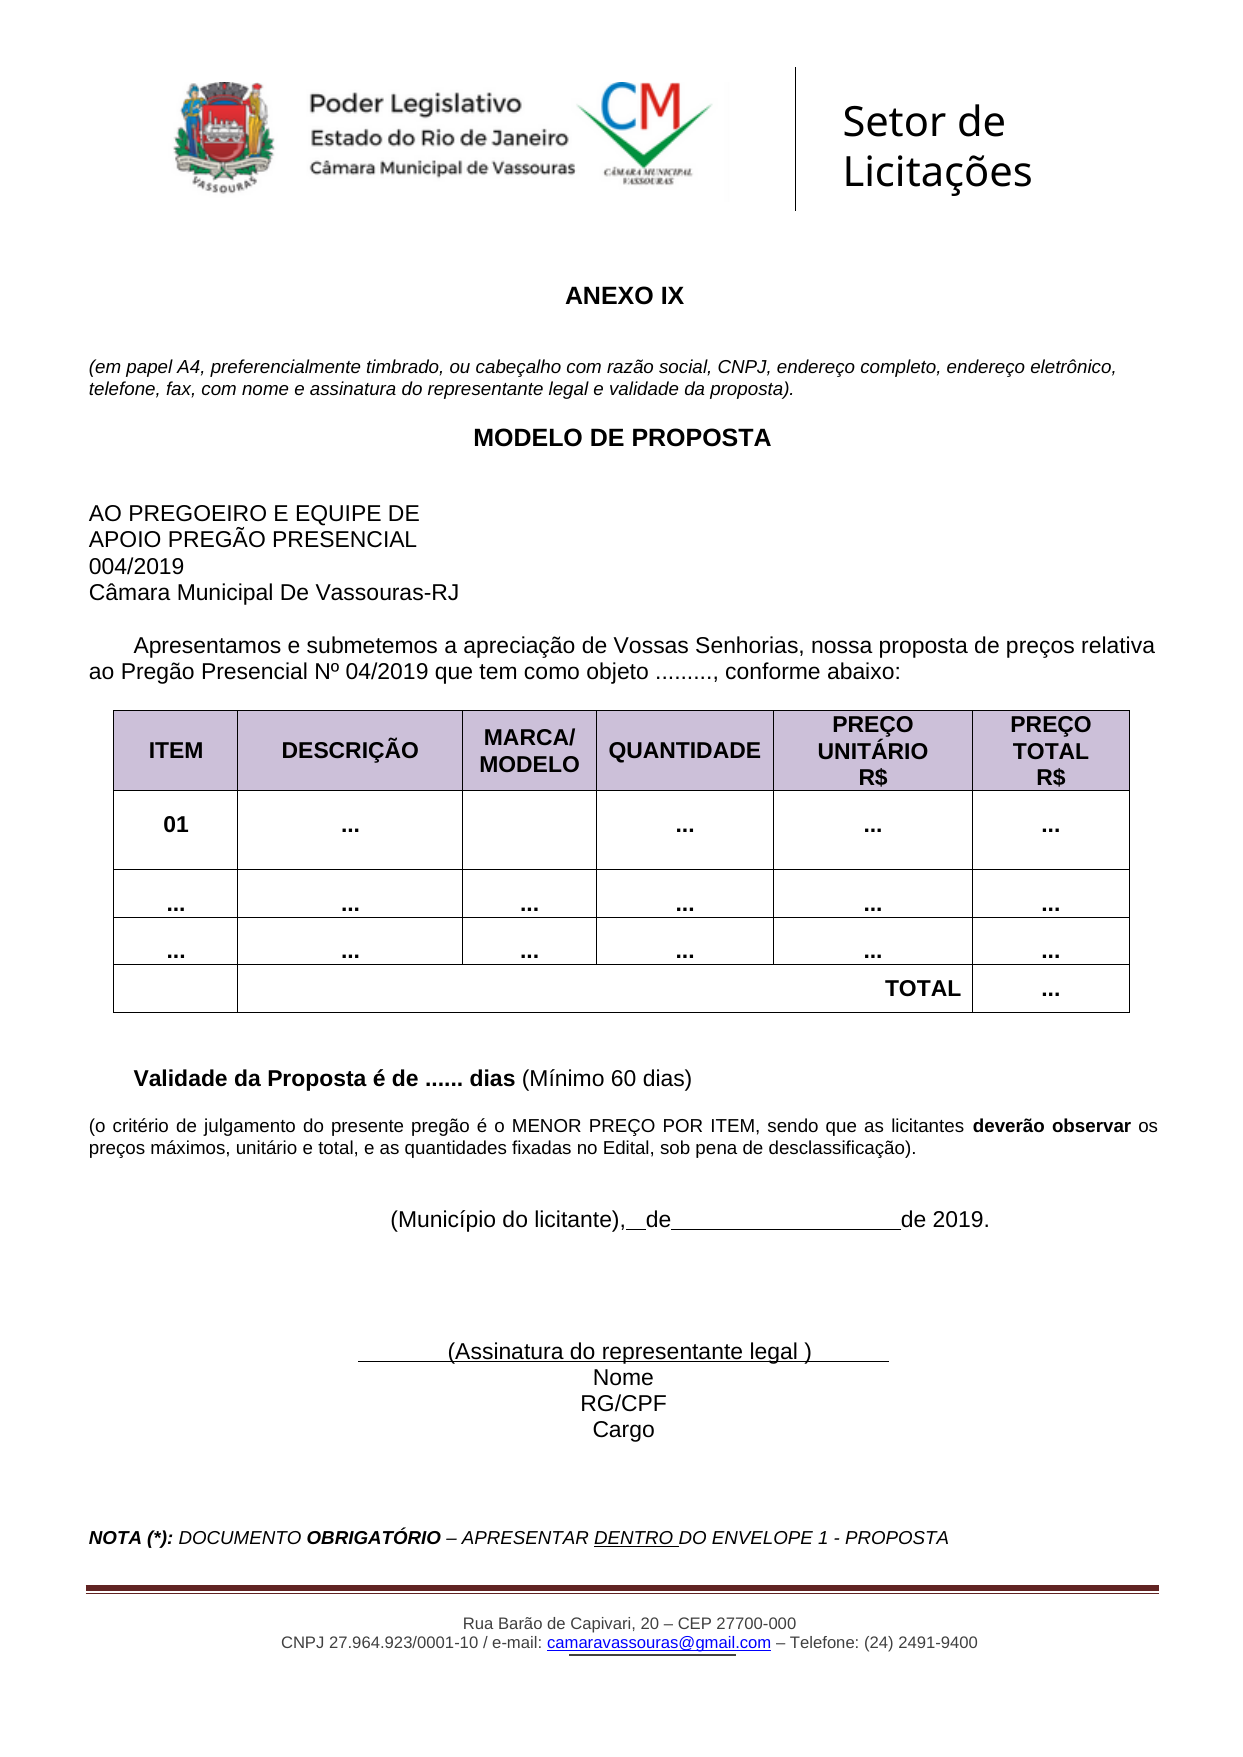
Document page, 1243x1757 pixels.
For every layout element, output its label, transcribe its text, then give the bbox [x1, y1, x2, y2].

subtitle MODELO DE PROPOSTA [473, 423, 856, 452]
text AO PREGOEIRO E EQUIPE DE APOIO PREGÃO PRESENCIAL 004/2019 [89, 500, 481, 579]
table_header QUANTIDADE [597, 711, 773, 790]
table_cell ... [114, 918, 237, 964]
table_cell ... [597, 918, 773, 964]
table_cell ... [597, 870, 773, 917]
table_cell [114, 965, 237, 1012]
text Validade da Proposta é de ...... dias (Mínimo 60 dias) [133, 1065, 856, 1091]
table_cell ... [973, 791, 1129, 869]
table_cell ... [463, 918, 596, 964]
text Cargo [453, 1417, 793, 1443]
table_cell ... [114, 870, 237, 917]
text (Município do licitante), de de 2019. [384, 1206, 1174, 1232]
table_header PREÇO UNITÁRIO R$ [774, 711, 972, 790]
table_cell ... [597, 791, 773, 869]
text (Assinatura do representante legal ) Nome [357, 1338, 889, 1391]
table_cell ... [774, 918, 972, 964]
text (o critério de julgamento do presente pregão é o MENOR PREÇO POR ITEM, sendo que as licitantes deverão observar os preços máximos, unitário e total, e as quantidades fixadas no Edital, sob pena de desclassificação). [89, 1115, 1158, 1158]
table_cell TOTAL [238, 965, 972, 1012]
table_cell ... [238, 918, 462, 964]
text Apresentamos e submetemos a apreciação de Vossas Senhorias, nossa proposta de preços relativa ao Pregão Presencial Nº 04/2019 que tem como objeto ........., conforme abaixo: [89, 632, 1174, 684]
text Câmara Municipal De Vassouras-RJ [89, 579, 856, 605]
table_cell ... [463, 870, 596, 917]
text (em papel A4, preferencialmente timbrado, ou cabeçalho com razão social, CNPJ, endereço completo, endereço eletrônico, telefone, fax, com nome e assinatura do representante legal e validade da proposta). [89, 356, 1174, 399]
text NOTA (*): DOCUMENTO OBRIGATÓRIO – APRESENTAR DENTRO DO ENVELOPE 1 - PROPOSTA [89, 1527, 1174, 1549]
table_cell ... [238, 870, 462, 917]
text ANEXO IX [73, 282, 1176, 310]
table_cell ... [774, 870, 972, 917]
table_cell ... [973, 965, 1129, 1012]
table_header DESCRIÇÃO [238, 711, 462, 790]
table_cell ... [238, 791, 462, 869]
table_header MARCA/ MODELO [463, 711, 596, 790]
table_cell ... [774, 791, 972, 869]
table_cell ... [973, 870, 1129, 917]
table_header ITEM [114, 711, 237, 790]
table_cell [463, 791, 596, 869]
table_cell 01 [114, 791, 237, 869]
table_header PREÇO TOTAL R$ [973, 711, 1129, 790]
text RG/CPF [453, 1391, 793, 1417]
table_cell ... [973, 918, 1129, 964]
picture [161, 82, 730, 202]
